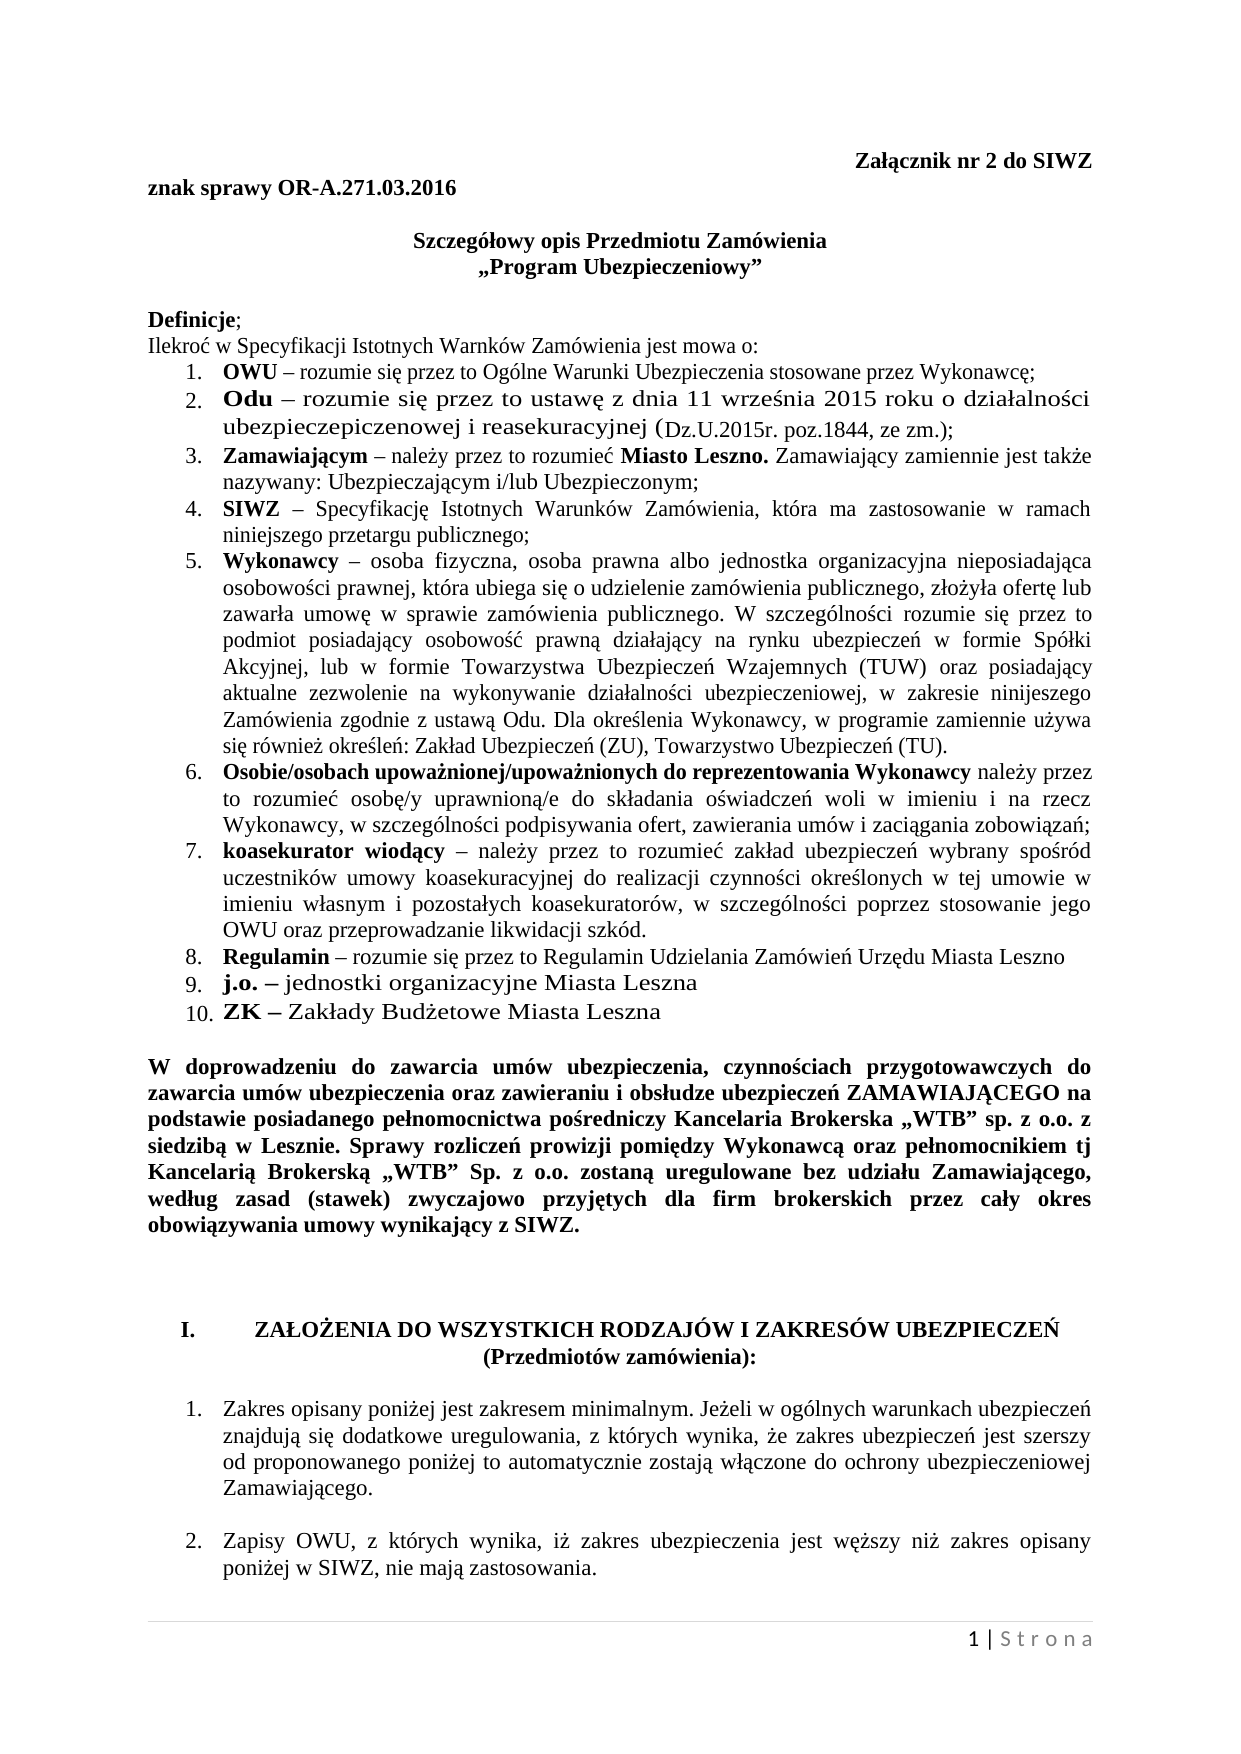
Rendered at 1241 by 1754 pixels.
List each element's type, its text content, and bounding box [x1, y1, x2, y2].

text Definicje; [148, 306, 1093, 332]
text W doprowadzeniu do zawarcia umów ubezpieczenia, czynnościach przygotowawczych do zawarcia umów ubezpieczenia oraz zawieraniu i obsłudze ubezpieczeń ZAMAWIAJĄCEGO na podstawie posiadanego pełnomocnictwa pośredniczy Kancelaria Brokerska „WTB” sp. z o.o. z siedzibą w Lesznie. Sprawy rozliczeń prowizji pomiędzy Wykonawcą oraz pełnomocnikiem tj Kancelarią Brokerską „WTB” Sp. z o.o. zostaną uregulowane bez udziału Zamawiającego, według zasad (stawek) zwyczajowo przyjętych dla firm brokerskich przez cały okres obowiązywania umowy wynikający z SIWZ. [148, 1053, 1093, 1237]
text Załącznik nr 2 do SIWZ [148, 148, 1093, 174]
list Wykonawcy – osoba fizyczna, osoba prawna albo jednostka organizacyjna nieposiadająca osobowości prawnej, która ubiega się o udzielenie zamówienia publicznego, złożyła ofertę lub zawarła umowę w sprawie zamówienia publicznego. W szczególności rozumie się przez to podmiot posiadający osobowość prawną działający na rynku ubezpieczeń w formie Spółki Akcyjnej, lub w formie Towarzystwa Ubezpieczeń Wzajemnych (TUW) oraz posiadający aktualne zezwolenie na wykonywanie działalności ubezpieczeniowej, w zakresie ninijeszego Zamówienia zgodnie z ustawą Odu. Dla określenia Wykonawcy, w programie zamiennie używa się również określeń: Zakład Ubezpieczeń (ZU), Towarzystwo Ubezpieczeń (TU). [185, 547, 1093, 758]
list Zapisy OWU, z których wynika, iż zakres ubezpieczenia jest węższy niż zakres opisany poniżej w SIWZ, nie mają zastosowania. [185, 1527, 1093, 1580]
text I. ZAŁOŻENIA DO WSZYSTKICH RODZAJÓW I ZAKRESÓW UBEZPIECZEŃ (Przedmiotów zamówienia): [148, 1316, 1093, 1369]
list j.o. – jednostki organizacyjne Miasta Leszna [185, 969, 1093, 998]
text znak sprawy OR-A.271.03.2016 [148, 174, 1093, 200]
list Osobie/osobach upoważnionej/upoważnionych do reprezentowania Wykonawcy należy przez to rozumieć osobę/y uprawnioną/e do składania oświadczeń woli w imieniu i na rzecz Wykonawcy, w szczególności podpisywania ofert, zawierania umów i zaciągania zobowiązań; [185, 758, 1093, 837]
list OWU – rozumie się przez to Ogólne Warunki Ubezpieczenia stosowane przez Wykonawcę; [185, 358, 1093, 385]
text „Program Ubezpieczeniowy” [148, 253, 1093, 279]
list Regulamin – rozumie się przez to Regulamin Udzielania Zamówień Urzędu Miasta Leszno [185, 943, 1093, 969]
text Ilekroć w Specyfikacji Istotnych Warnków Zamówienia jest mowa o: [148, 332, 1093, 358]
list Zamawiającym – należy przez to rozumieć Miasto Leszno. Zamawiający zamiennie jest także nazywany: Ubezpieczającym i/lub Ubezpieczonym; [185, 442, 1093, 495]
list Odu – rozumie się przez to ustawę z dnia 11 września 2015 roku o działalności ubezpieczepiczenowej i reasekuracyjnej (Dz.U.2015r. poz.1844, ze zm.); [185, 385, 1093, 442]
list Zakres opisany poniżej jest zakresem minimalnym. Jeżeli w ogólnych warunkach ubezpieczeń znajdują się dodatkowe uregulowania, z których wynika, że zakres ubezpieczeń jest szerszy od proponowanego poniżej to automatycznie zostają włączone do ochrony ubezpieczeniowej Zamawiającego. [185, 1395, 1093, 1501]
list SIWZ – Specyfikację Istotnych Warunków Zamówienia, która ma zastosowanie w ramach niniejszego przetargu publicznego; [185, 495, 1093, 547]
list koasekurator wiodący – należy przez to rozumieć zakład ubezpieczeń wybrany spośród uczestników umowy koasekuracyjnej do realizacji czynności określonych w tej umowie w imieniu własnym i pozostałych koasekuratorów, w szczególności poprzez stosowanie jego OWU oraz przeprowadzanie likwidacji szkód. [185, 837, 1093, 943]
text Szczegółowy opis Przedmiotu Zamówienia [148, 227, 1093, 253]
list ZK – Zakłady Budżetowe Miasta Leszna [185, 998, 1093, 1026]
